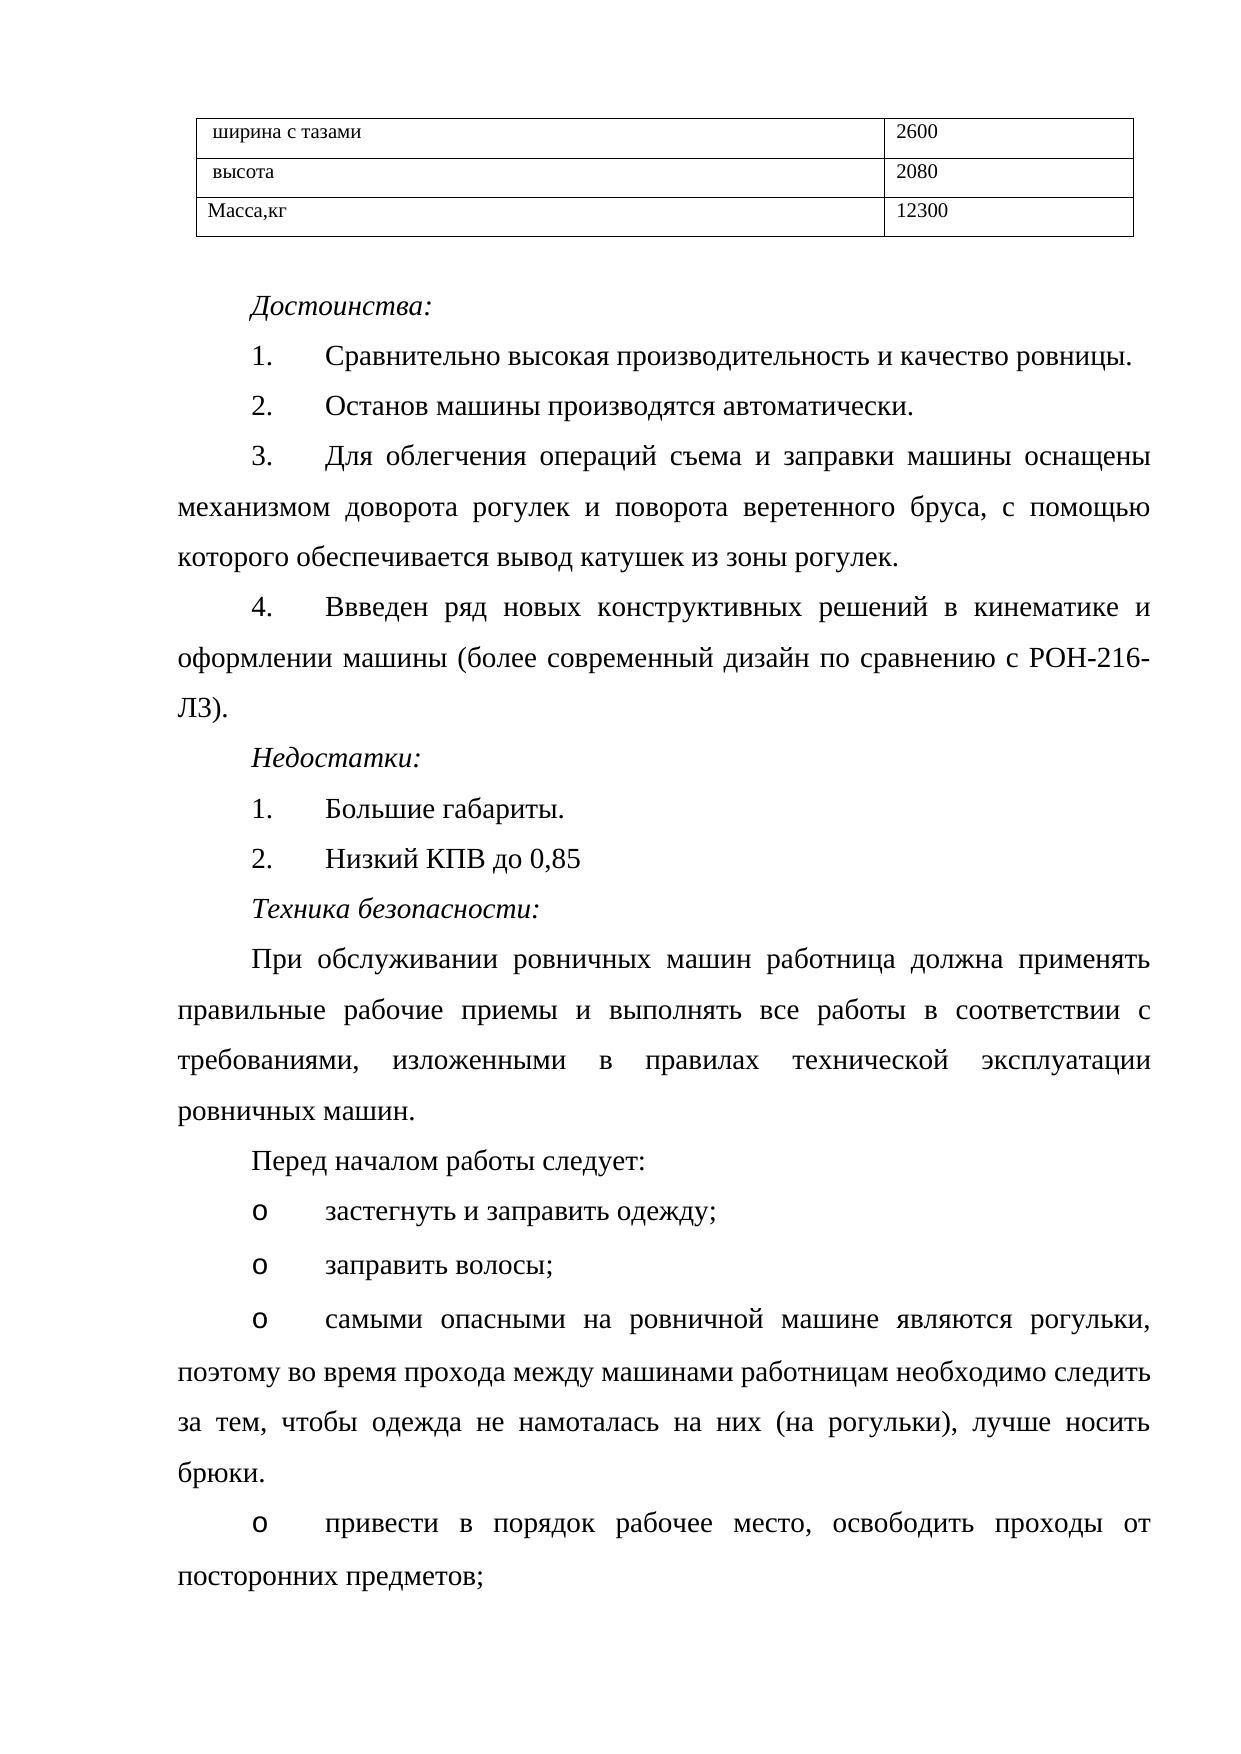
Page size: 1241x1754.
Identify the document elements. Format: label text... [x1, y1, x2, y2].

table_cell 2080 [885, 159, 1133, 197]
list застегнуть и заправить одежду; [177, 1193, 1152, 1229]
text Недостатки: [177, 740, 1152, 774]
text Техника безопасности: [177, 891, 1152, 925]
text Перед началом работы следует: [177, 1143, 1152, 1176]
text Достоинства: [177, 288, 1152, 321]
list привести в порядок рабочее место, освободить проходы от посторонних предметов; [177, 1505, 1152, 1591]
list Останов машины производятся автоматически. [177, 388, 1152, 422]
list Низкий КПВ до 0,85 [177, 841, 1152, 874]
table_cell ширина с тазами [197, 119, 884, 157]
table_cell Масса,кг [197, 198, 884, 236]
table_cell 12300 [885, 198, 1133, 236]
text При обслуживании ровничных машин работница должна применять правильные рабочие приемы и выполнять все работы в соответствии с требованиями, изложенными в правилах технической эксплуатации ровничных машин. [177, 942, 1152, 1126]
list Большие габариты. [177, 791, 1152, 824]
list Для облегчения операций съема и заправки машины оснащены механизмом доворота рогулек и поворота веретенного бруса, с помощью которого обеспечивается вывод катушек из зоны рогулек. [177, 438, 1152, 573]
list Сравнительно высокая производительность и качество ровницы. [177, 338, 1152, 371]
table_cell 2600 [885, 119, 1133, 157]
list заправить волосы; [177, 1247, 1152, 1283]
list Ввведен ряд новых конструктивных решений в кинематике и оформлении машины (более современный дизайн по сравнению с РОН-216-Л3). [177, 589, 1152, 724]
table_cell высота [197, 159, 884, 197]
list самыми опасными на ровничной машине являются рогульки, поэтому во время прохода между машинами работницам необходимо следить за тем, чтобы одежда не намоталась на них (на рогульки), лучше носить брюки. [177, 1301, 1152, 1488]
